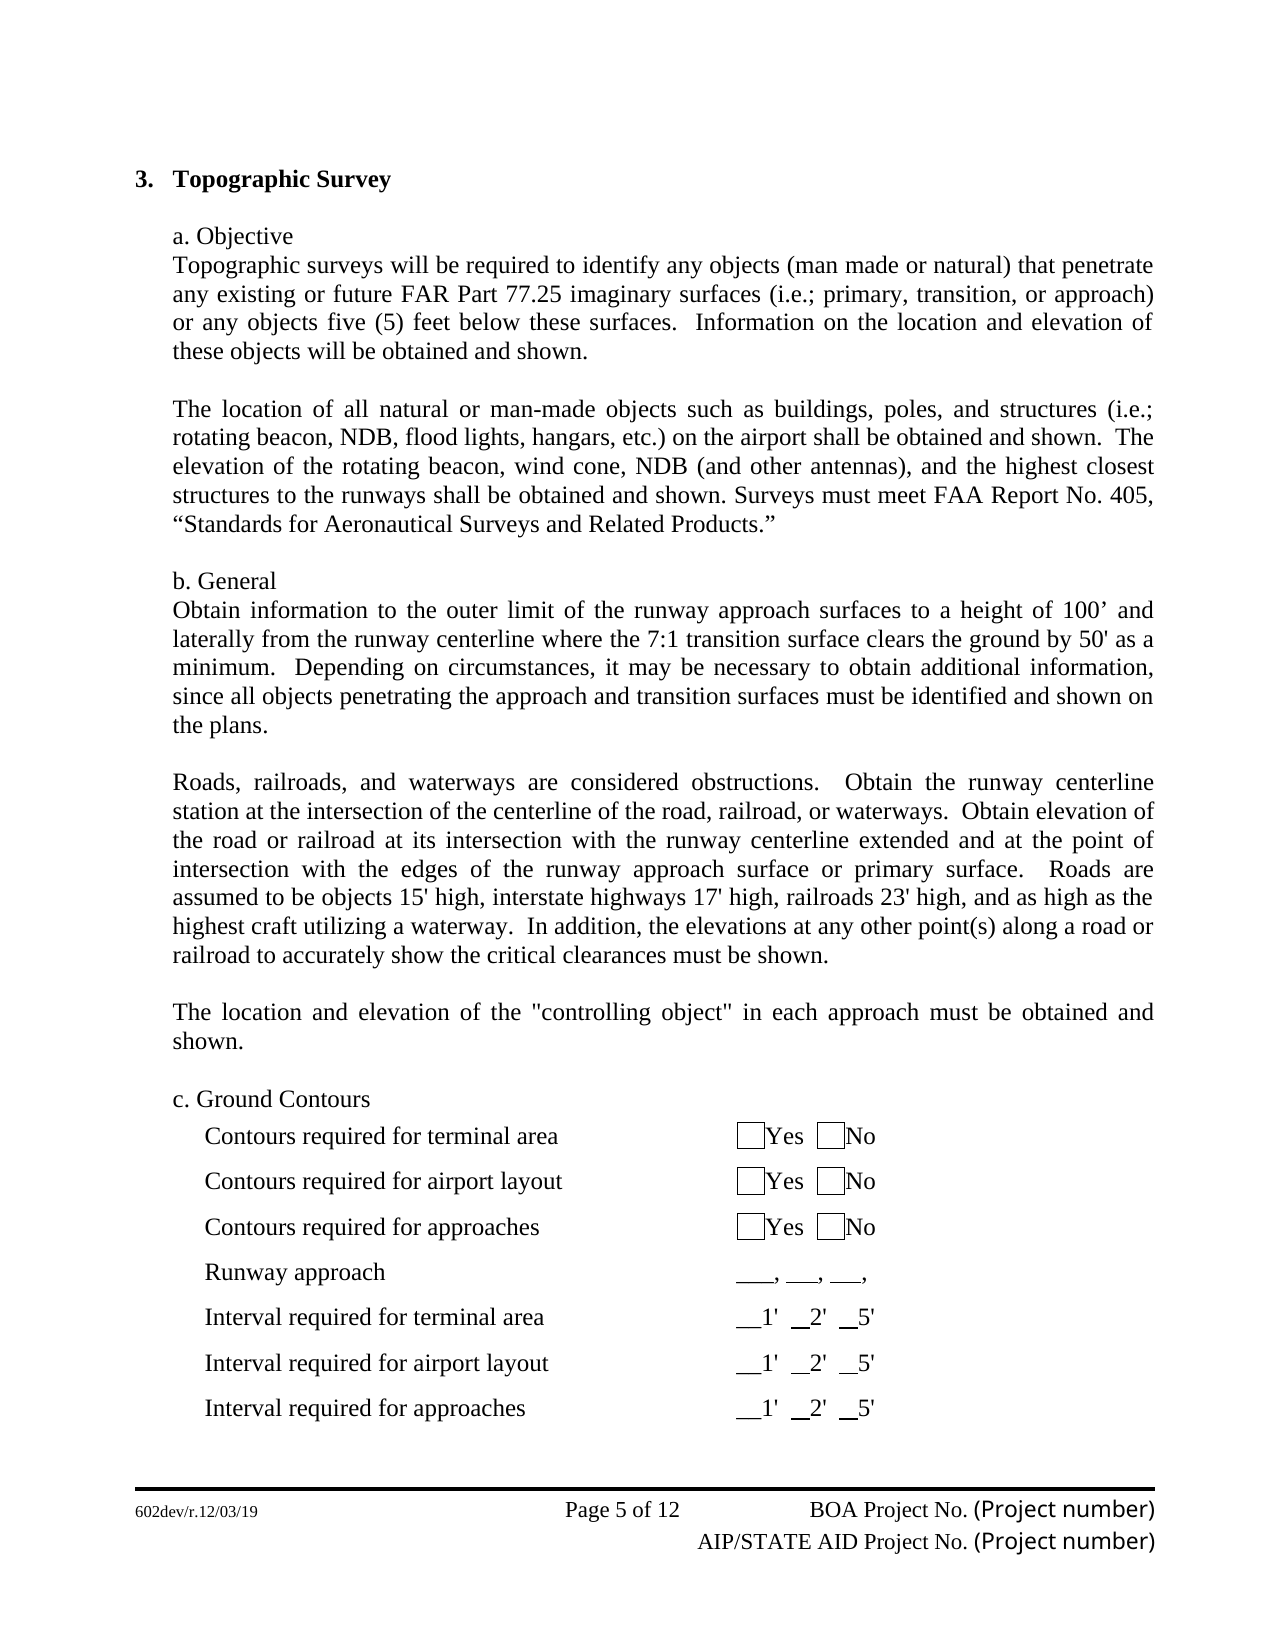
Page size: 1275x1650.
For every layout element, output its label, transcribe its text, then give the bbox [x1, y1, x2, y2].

text b. General [172, 566, 1155, 595]
table_cell Runway approach [193, 1249, 725, 1294]
table_cell __1' 2' 5' [725, 1340, 1018, 1385]
table_header Yes No [725, 1113, 1018, 1158]
text Obtain information to the outer limit of the runway approach surfaces to a height of 100’ and laterally from the runway centerline where the 7:1 transition surface clears the ground by 50' as a minimum. Depending on circumstances, it may be necessary to obtain additional information, since all objects penetrating the approach and transition surfaces must be identified and shown on the plans. [172, 595, 1155, 739]
table_cell __1' 2' 5' [725, 1385, 1018, 1430]
text Topographic surveys will be required to identify any objects (man made or natural) that penetrate any existing or future FAR Part 77.25 imaginary surfaces (i.e.; primary, transition, or approach) or any objects five (5) feet below these surfaces. Information on the location and elevation of these objects will be obtained and shown. [172, 250, 1155, 365]
text The location and elevation of the "controlling object" in each approach must be obtained and shown. [172, 997, 1155, 1055]
table_cell ___, , , [725, 1249, 1018, 1294]
table_cell Yes No [725, 1203, 1018, 1249]
table_cell Contours required for airport layout [193, 1158, 725, 1203]
table_cell Yes No [725, 1158, 1018, 1203]
text The location of all natural or man-made objects such as buildings, poles, and structures (i.e.; rotating beacon, NDB, flood lights, hangars, etc.) on the airport shall be obtained and shown. The elevation of the rotating beacon, wind cone, NDB (and other antennas), and the highest closest structures to the runways shall be obtained and shown. Surveys must meet FAA Report No. 405, “Standards for Aeronautical Surveys and Related Products.” [172, 394, 1155, 537]
text a. Objective [172, 221, 1155, 250]
table_cell Interval required for airport layout [193, 1340, 725, 1385]
table_header Contours required for terminal area [193, 1113, 725, 1158]
text c. Ground Contours [172, 1084, 1155, 1112]
table_cell Contours required for approaches [193, 1203, 725, 1249]
text 3. Topographic Survey [135, 164, 1155, 192]
text Roads, railroads, and waterways are considered obstructions. Obtain the runway centerline station at the intersection of the centerline of the road, railroad, or waterways. Obtain elevation of the road or railroad at its intersection with the runway centerline extended and at the point of intersection with the edges of the runway approach surface or primary surface. Roads are assumed to be objects 15' high, interstate highways 17' high, railroads 23' high, and as high as the highest craft utilizing a waterway. In addition, the elevations at any other point(s) along a road or railroad to accurately show the critical clearances must be shown. [172, 767, 1155, 969]
table_cell Interval required for terminal area [193, 1294, 725, 1339]
table_cell __1' 2' 5' [725, 1294, 1018, 1339]
table_cell Interval required for approaches [193, 1385, 725, 1430]
